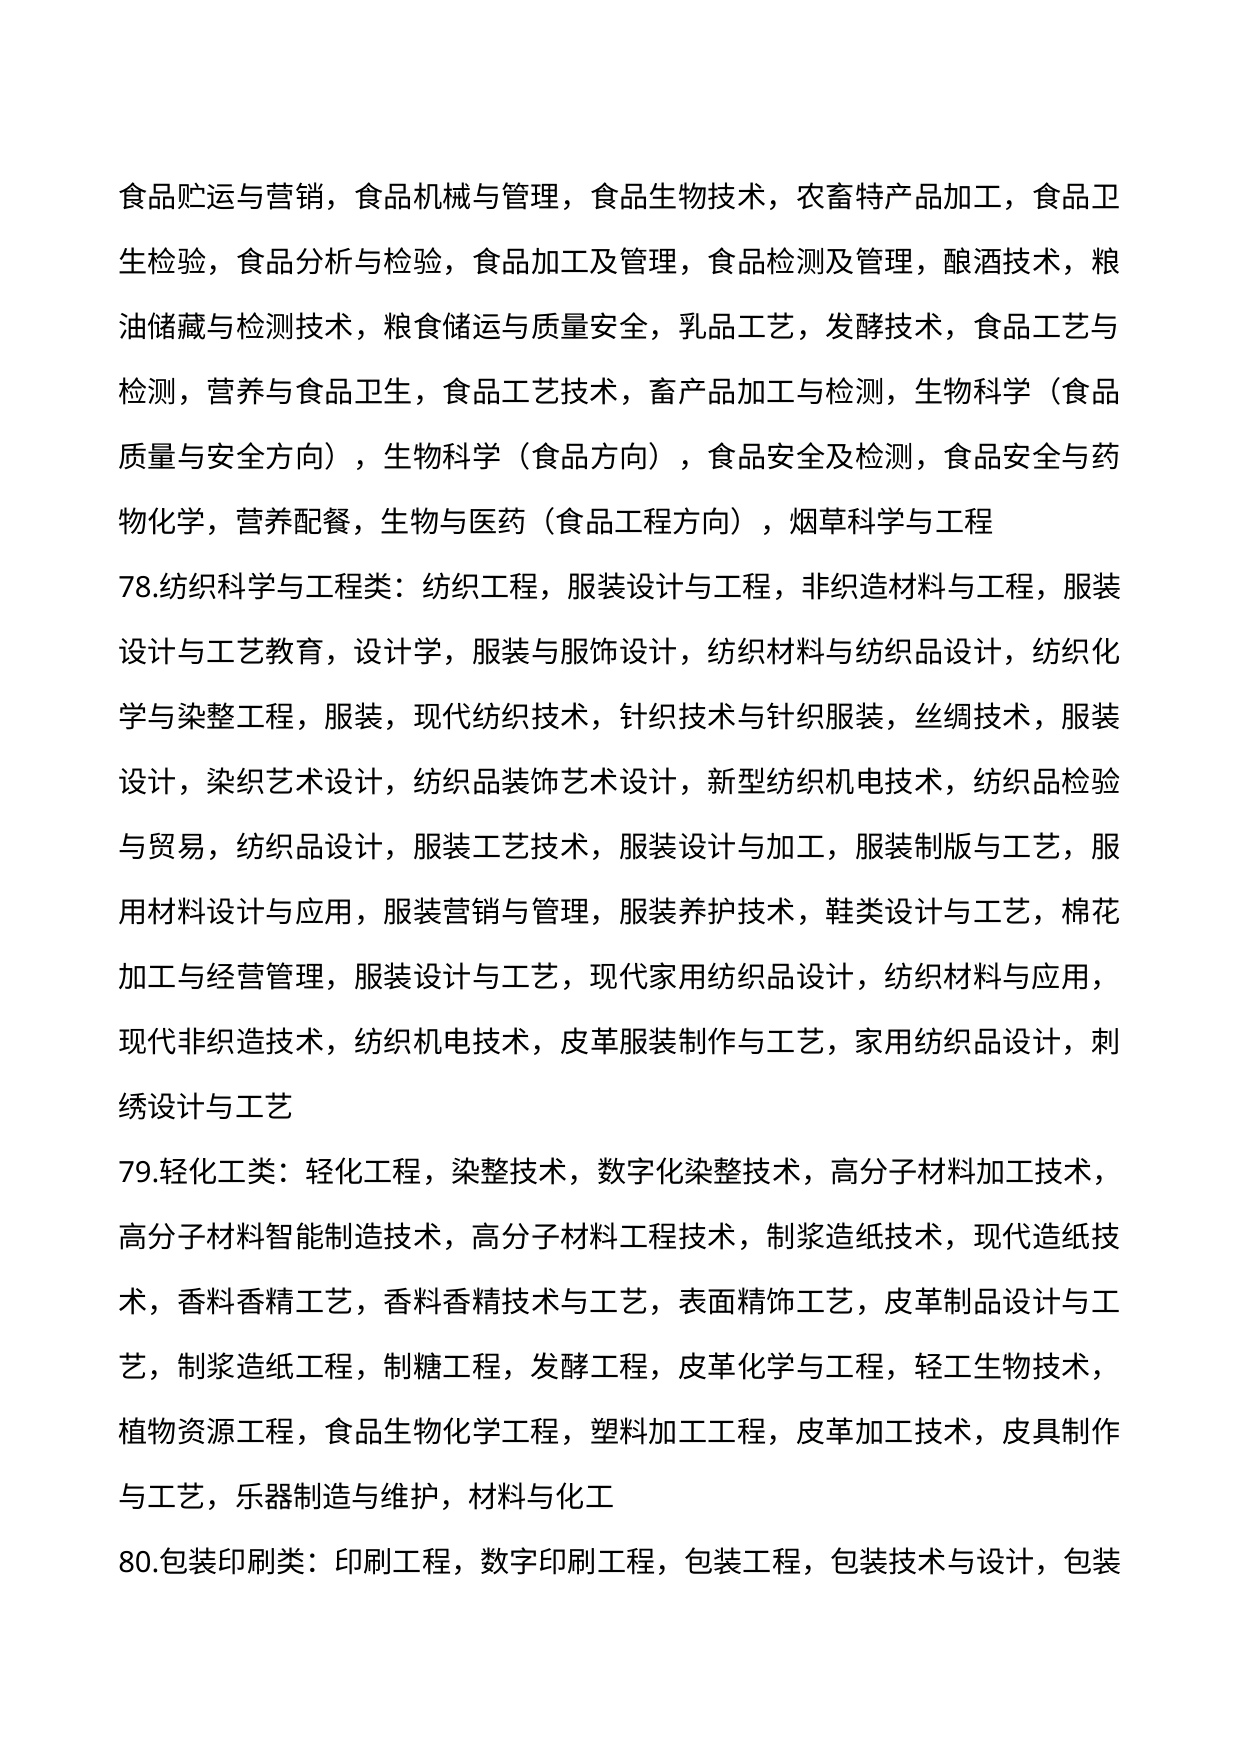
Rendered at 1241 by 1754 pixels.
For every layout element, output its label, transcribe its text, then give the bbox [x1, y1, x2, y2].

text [118, 162, 1122, 552]
text 79.轻化工类：轻化工程，染整技术，数字化染整技术，高分子材料加工技术，高分子材料智能制造技术，高分子材料工程技术，制浆造纸技术，现代造纸技术，香料香精工艺，香料香精技术与工艺，表面精饰工艺，皮革制品设计与工艺，制浆造纸工程，制糖工程，发酵工程，皮革化学与工程，轻工生物技术，植物资源工程，食品生物化学工程，塑料加工工程，皮革加工技术，皮具制作与工艺，乐器制造与维护，材料与化工 [118, 1137, 1122, 1527]
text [118, 1527, 1122, 1592]
text 78.纺织科学与工程类：纺织工程，服装设计与工程，非织造材料与工程，服装设计与工艺教育，设计学，服装与服饰设计，纺织材料与纺织品设计，纺织化学与染整工程，服装，现代纺织技术，针织技术与针织服装，丝绸技术，服装设计，染织艺术设计，纺织品装饰艺术设计，新型纺织机电技术，纺织品检验与贸易，纺织品设计，服装工艺技术，服装设计与加工，服装制版与工艺，服用材料设计与应用，服装营销与管理，服装养护技术，鞋类设计与工艺，棉花加工与经营管理，服装设计与工艺，现代家用纺织品设计，纺织材料与应用，现代非织造技术，纺织机电技术，皮革服装制作与工艺，家用纺织品设计，刺绣设计与工艺 [118, 552, 1122, 1137]
